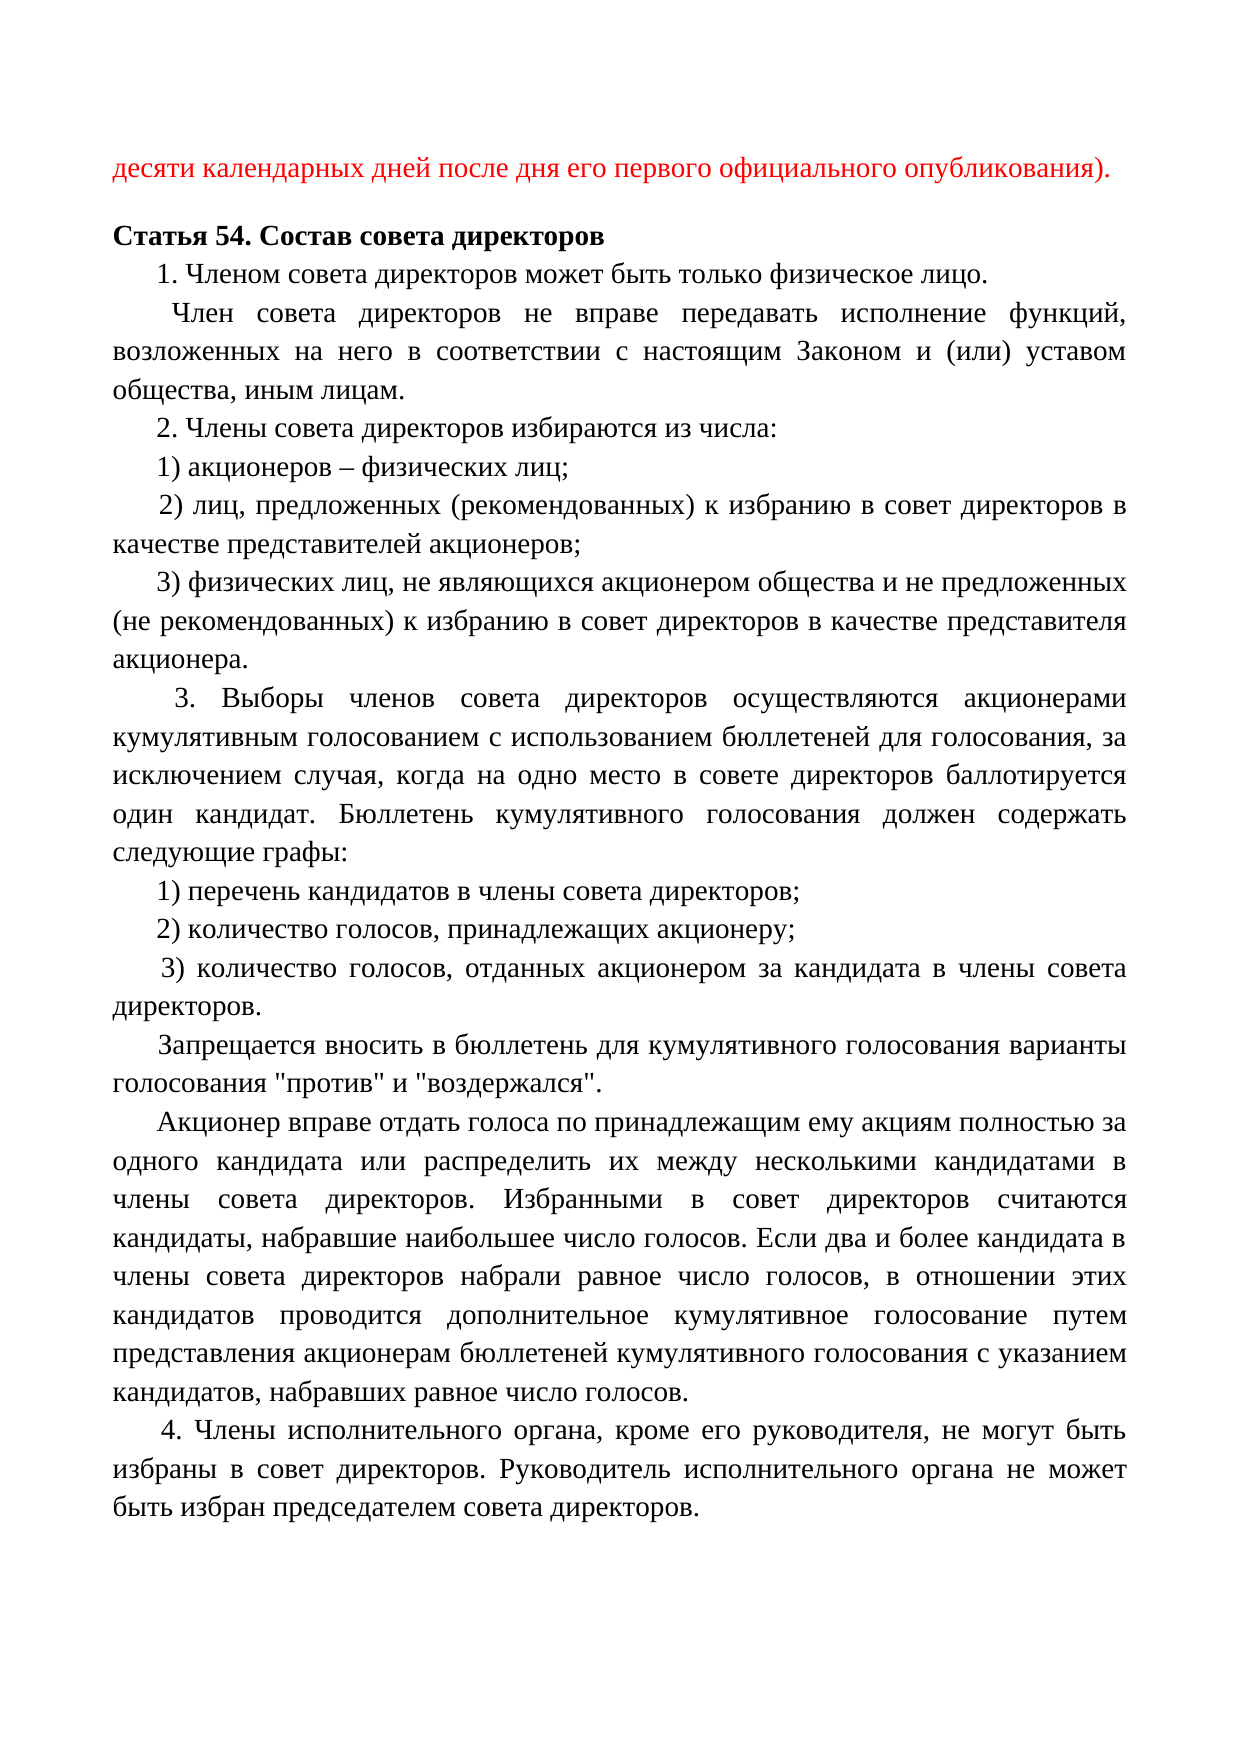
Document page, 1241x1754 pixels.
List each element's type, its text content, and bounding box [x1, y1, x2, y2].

text 3) количество голосов, отданных акционером за кандидата в члены совета директоров. [112, 950, 1128, 1022]
text 1) акционеров – физических лиц; [112, 449, 1128, 482]
text Акционер вправе отдать голоса по принадлежащим ему акциям полностью за одного кандидата или распределить их между несколькими кандидатами в члены совета директоров. Избранными в совет директоров считаются кандидаты, набравшие наибольшее число голосов. Если два и более кандидата в члены совета директоров набрали равное число голосов, в отношении этих кандидатов проводится дополнительное кумулятивное голосование путем представления акционерам бюллетеней кумулятивного голосования с указанием кандидатов, набравших равное число голосов. [112, 1104, 1128, 1407]
text 2) количество голосов, принадлежащих акционеру; [112, 911, 1128, 945]
text 3. Выборы членов совета директоров осуществляются акционерами кумулятивным голосованием с использованием бюллетеней для голосования, за исключением случая, когда на одно место в совете директоров баллотируется один кандидат. Бюллетень кумулятивного голосования должен содержать следующие графы: [112, 680, 1128, 868]
text 2. Члены совета директоров избираются из числа: [112, 410, 1128, 444]
text Статья 54. Состав совета директоров [112, 218, 1128, 251]
text Член совета директоров не вправе передавать исполнение функций, возложенных на него в соответствии с настоящим Законом и (или) уставом общества, иным лицам. [112, 295, 1128, 405]
text 4. Члены исполнительного органа, кроме его руководителя, не могут быть избраны в совет директоров. Руководитель исполнительного органа не может быть избран председателем совета директоров. [112, 1412, 1128, 1523]
text 1) перечень кандидатов в члены совета директоров; [112, 873, 1128, 906]
text 2) лиц, предложенных (рекомендованных) к избранию в совет директоров в качестве представителей акционеров; [112, 487, 1128, 559]
text 1. Членом совета директоров может быть только физическое лицо. [112, 256, 1128, 290]
text Запрещается вносить в бюллетень для кумулятивного голосования варианты голосования "против" и "воздержался". [112, 1027, 1128, 1099]
text 3) физических лиц, не являющихся акционером общества и не предложенных (не рекомендованных) к избранию в совет директоров в качестве представителя акционера. [112, 564, 1128, 675]
